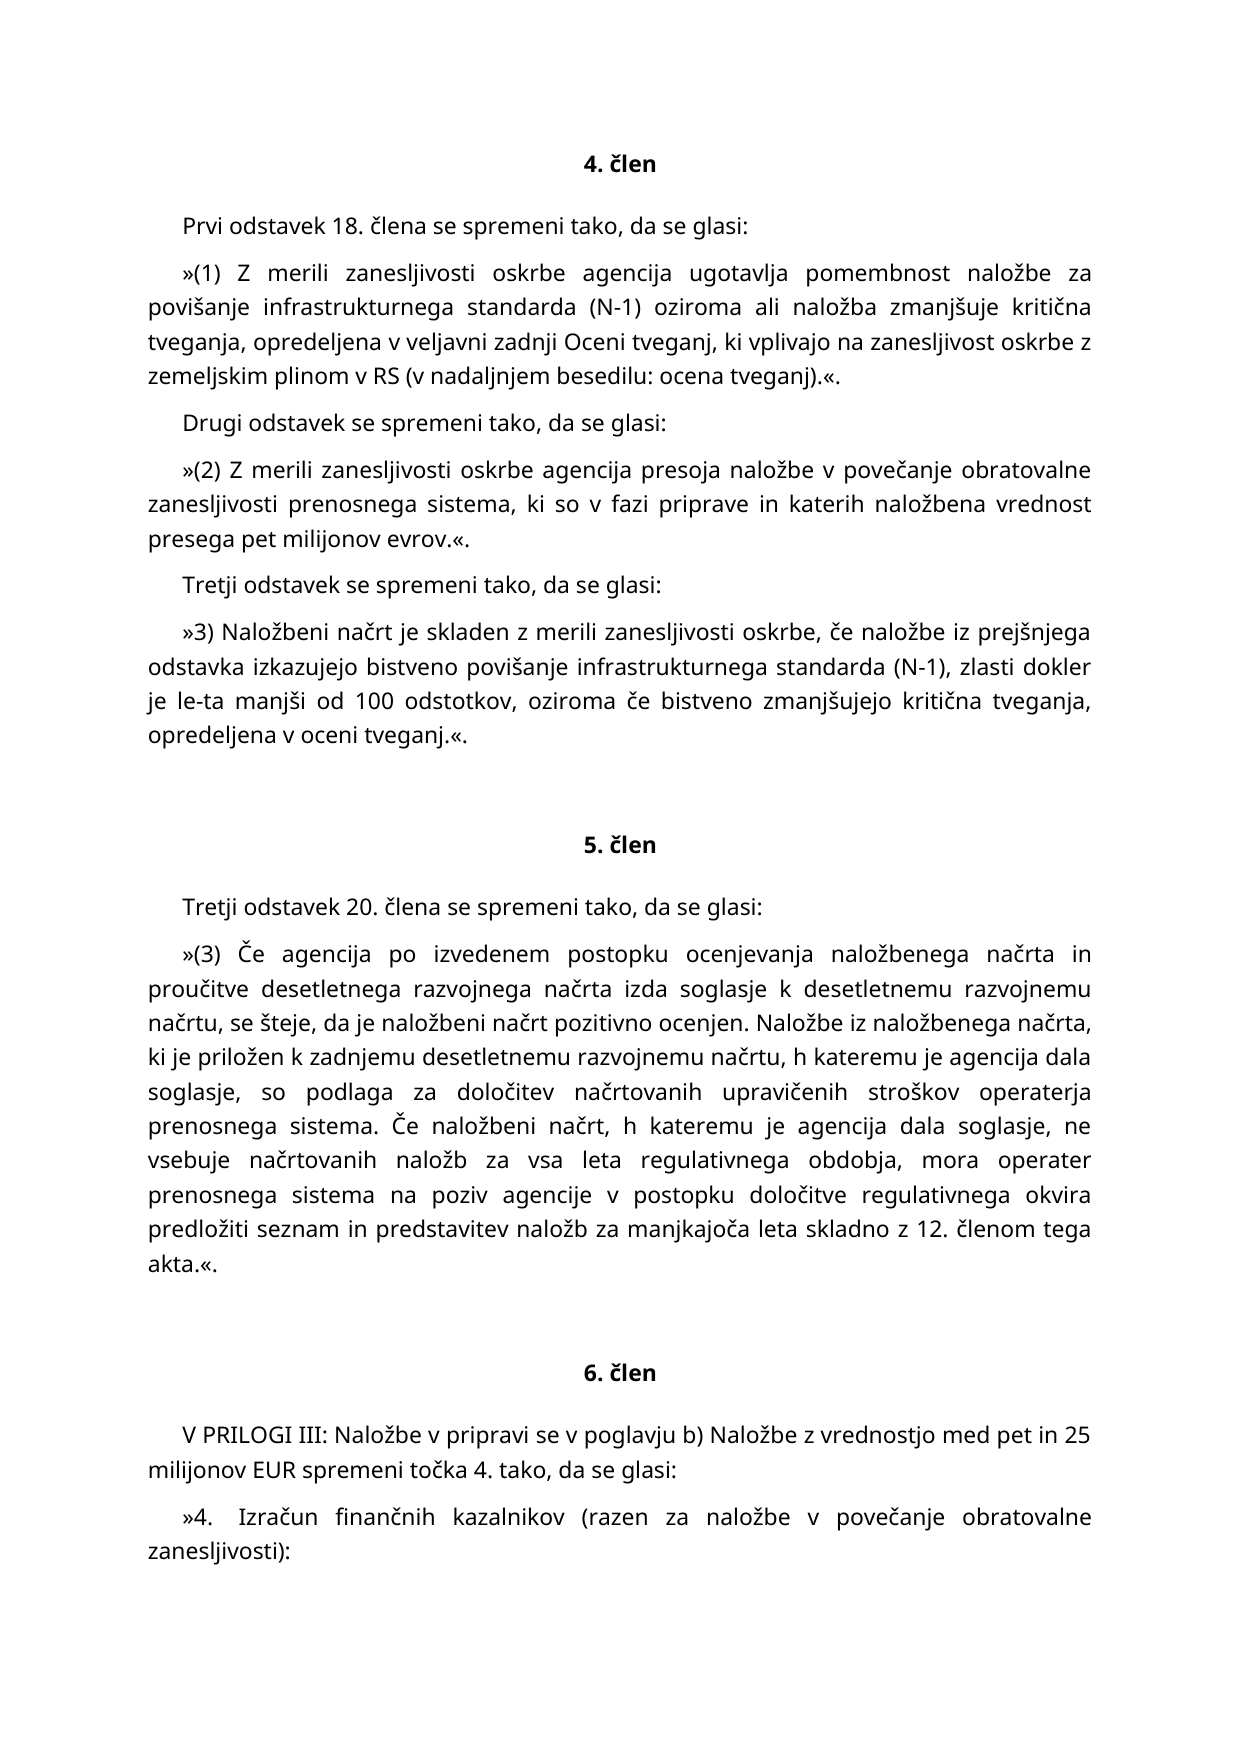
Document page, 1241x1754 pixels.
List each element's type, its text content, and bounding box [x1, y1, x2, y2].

text V PRILOGI III: Naložbe v pripravi se v poglavju b) Naložbe z vrednostjo med pet in 25 milijonov EUR spremeni točka 4. tako, da se glasi: [148, 1419, 1093, 1485]
text Prvi odstavek 18. člena se spremeni tako, da se glasi: [148, 210, 1093, 241]
text 4. člen [148, 148, 1093, 179]
text 5. člen [148, 829, 1093, 860]
text »(1) Z merili zanesljivosti oskrbe agencija ugotavlja pomembnost naložbe za povišanje infrastrukturnega standarda (N-1) oziroma ali naložba zmanjšuje kritična tveganja, opredeljena v veljavni zadnji Oceni tveganj, ki vplivajo na zanesljivost oskrbe z zemeljskim plinom v RS (v nadaljnjem besedilu: ocena tveganj).«. [148, 257, 1093, 391]
text 6. člen [148, 1357, 1093, 1388]
text »(3) Če agencija po izvedenem postopku ocenjevanja naložbenega načrta in proučitve desetletnega razvojnega načrta izda soglasje k desetletnemu razvojnemu načrtu, se šteje, da je naložbeni načrt pozitivno ocenjen. Naložbe iz naložbenega načrta, ki je priložen k zadnjemu desetletnemu razvojnemu načrtu, h kateremu je agencija dala soglasje, so podlaga za določitev načrtovanih upravičenih stroškov operaterja prenosnega sistema. Če naložbeni načrt, h kateremu je agencija dala soglasje, ne vsebuje načrtovanih naložb za vsa leta regulativnega obdobja, mora operater prenosnega sistema na poziv agencije v postopku določitve regulativnega okvira predložiti seznam in predstavitev naložb za manjkajoča leta skladno z 12. členom tega akta.«. [148, 938, 1093, 1279]
text Drugi odstavek se spremeni tako, da se glasi: [148, 407, 1093, 438]
text »4. Izračun finančnih kazalnikov (razen za naložbe v povečanje obratovalne zanesljivosti): [148, 1501, 1093, 1566]
text Tretji odstavek 20. člena se spremeni tako, da se glasi: [148, 891, 1093, 923]
text »(2) Z merili zanesljivosti oskrbe agencija presoja naložbe v povečanje obratovalne zanesljivosti prenosnega sistema, ki so v fazi priprave in katerih naložbena vrednost presega pet milijonov evrov.«. [148, 454, 1093, 554]
text »3) Naložbeni načrt je skladen z merili zanesljivosti oskrbe, če naložbe iz prejšnjega odstavka izkazujejo bistveno povišanje infrastrukturnega standarda (N-1), zlasti dokler je le-ta manjši od 100 odstotkov, oziroma če bistveno zmanjšujejo kritična tveganja, opredeljena v oceni tveganj.«. [148, 616, 1093, 751]
text Tretji odstavek se spremeni tako, da se glasi: [148, 569, 1093, 601]
